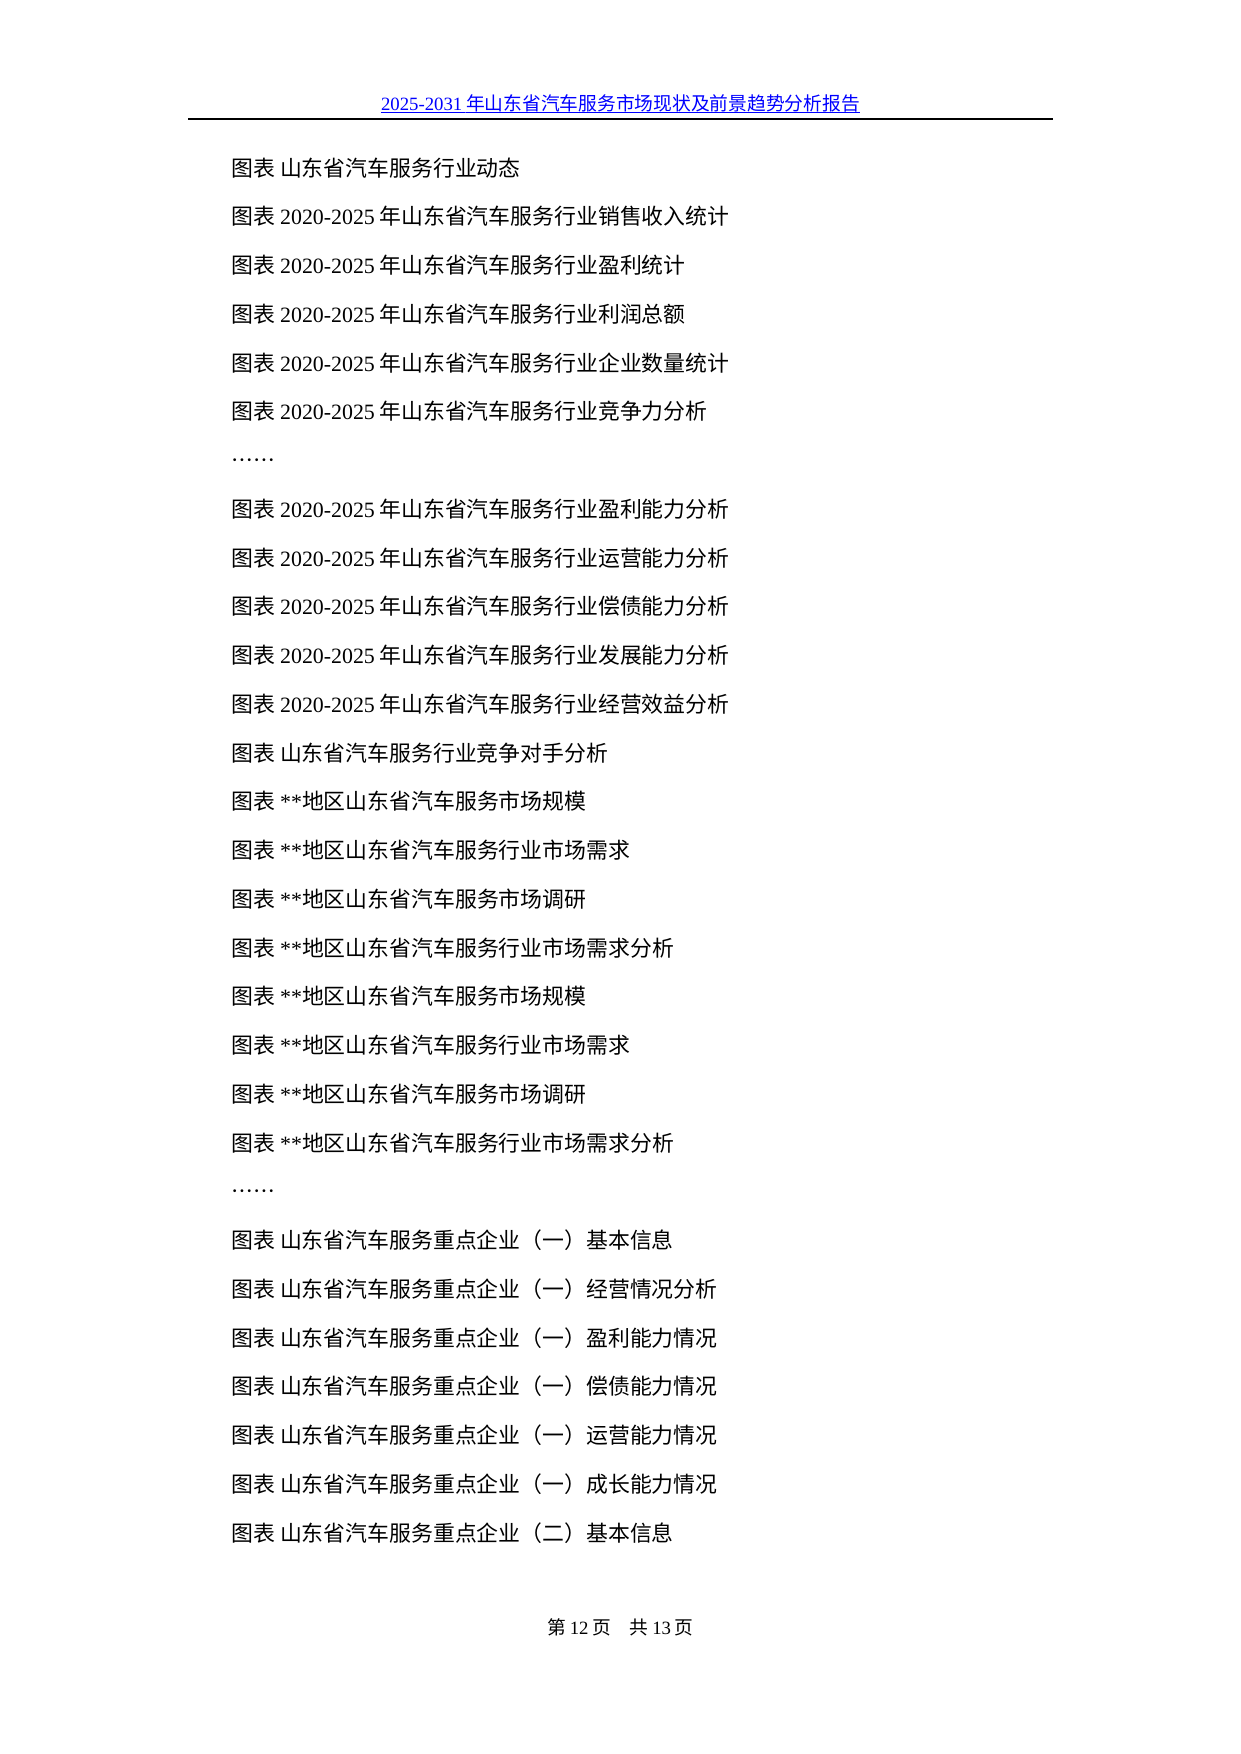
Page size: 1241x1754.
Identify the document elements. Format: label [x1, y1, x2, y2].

text [187, 150, 1053, 1548]
